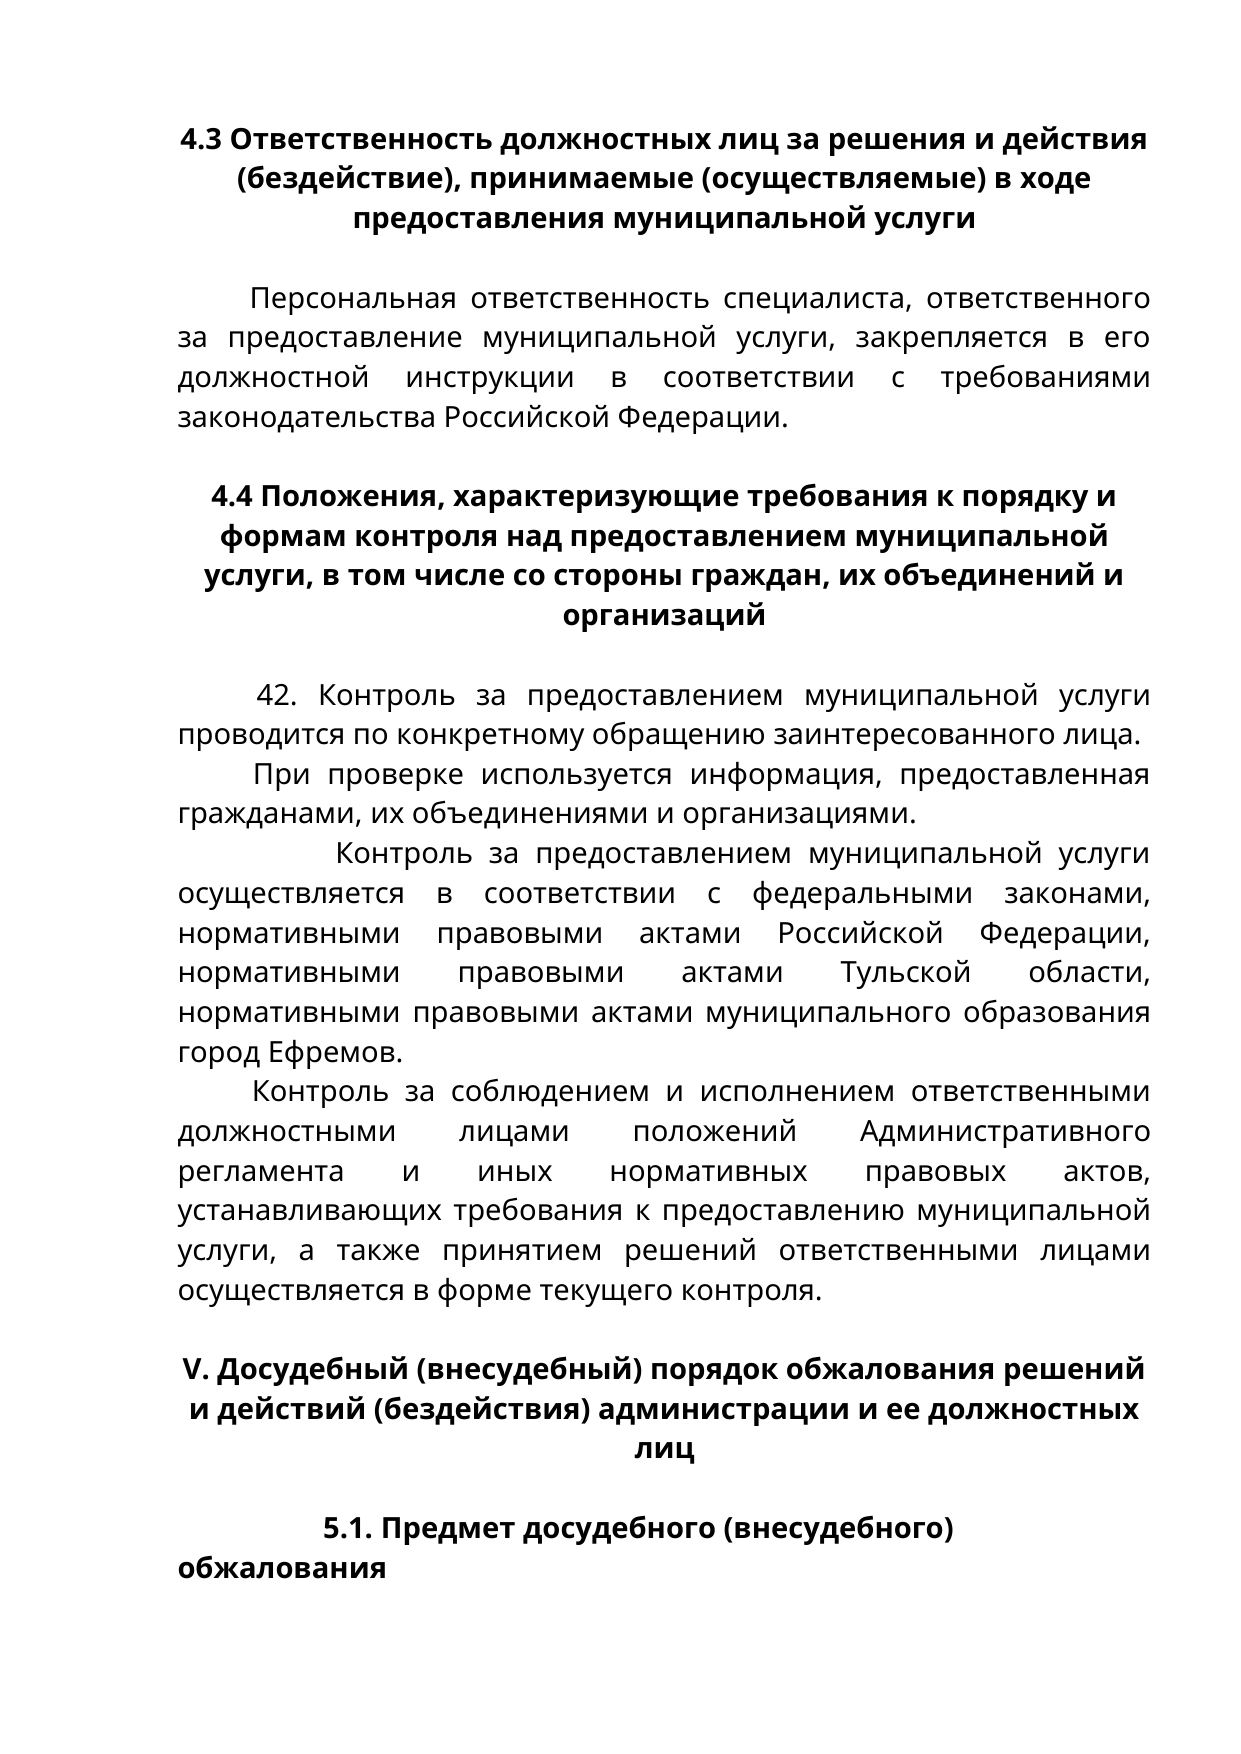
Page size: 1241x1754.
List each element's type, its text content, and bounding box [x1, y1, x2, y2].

text Персональная ответственность специалиста, ответственного за предоставление муниципальной услуги, закрепляется в его должностной инструкции в соответствии с требованиями законодательства Российской Федерации. [177, 277, 1152, 436]
text 42. Контроль за предоставлением муниципальной услуги проводится по конкретному обращению заинтересованного лица. [177, 674, 1152, 753]
text 5.1. Предмет досудебного (внесудебного) обжалования [177, 1507, 1152, 1587]
text V. Досудебный (внесудебный) порядок обжалования решений и действий (бездействия) администрации и ее должностных лиц [177, 1348, 1152, 1467]
text 4.4 Положения, характеризующие требования к порядку и формам контроля над предоставлением муниципальной услуги, в том числе со стороны граждан, их объединений и организаций [177, 475, 1152, 634]
text Контроль за предоставлением муниципальной услуги осуществляется в соответствии с федеральными законами, нормативными правовыми актами Российской Федерации, нормативными правовыми актами Тульской области, нормативными правовыми актами муниципального образования город Ефремов. [177, 832, 1152, 1071]
text Контроль за соблюдением и исполнением ответственными должностными лицами положений Административного регламента и иных нормативных правовых актов, устанавливающих требования к предоставлению муниципальной услуги, а также принятием решений ответственными лицами осуществляется в форме текущего контроля. [177, 1071, 1152, 1309]
text 4.3 Ответственность должностных лиц за решения и действия (бездействие), принимаемые (осуществляемые) в ходе предоставления муниципальной услуги [177, 118, 1152, 237]
text При проверке используется информация, предоставленная гражданами, их объединениями и организациями. [177, 753, 1152, 832]
